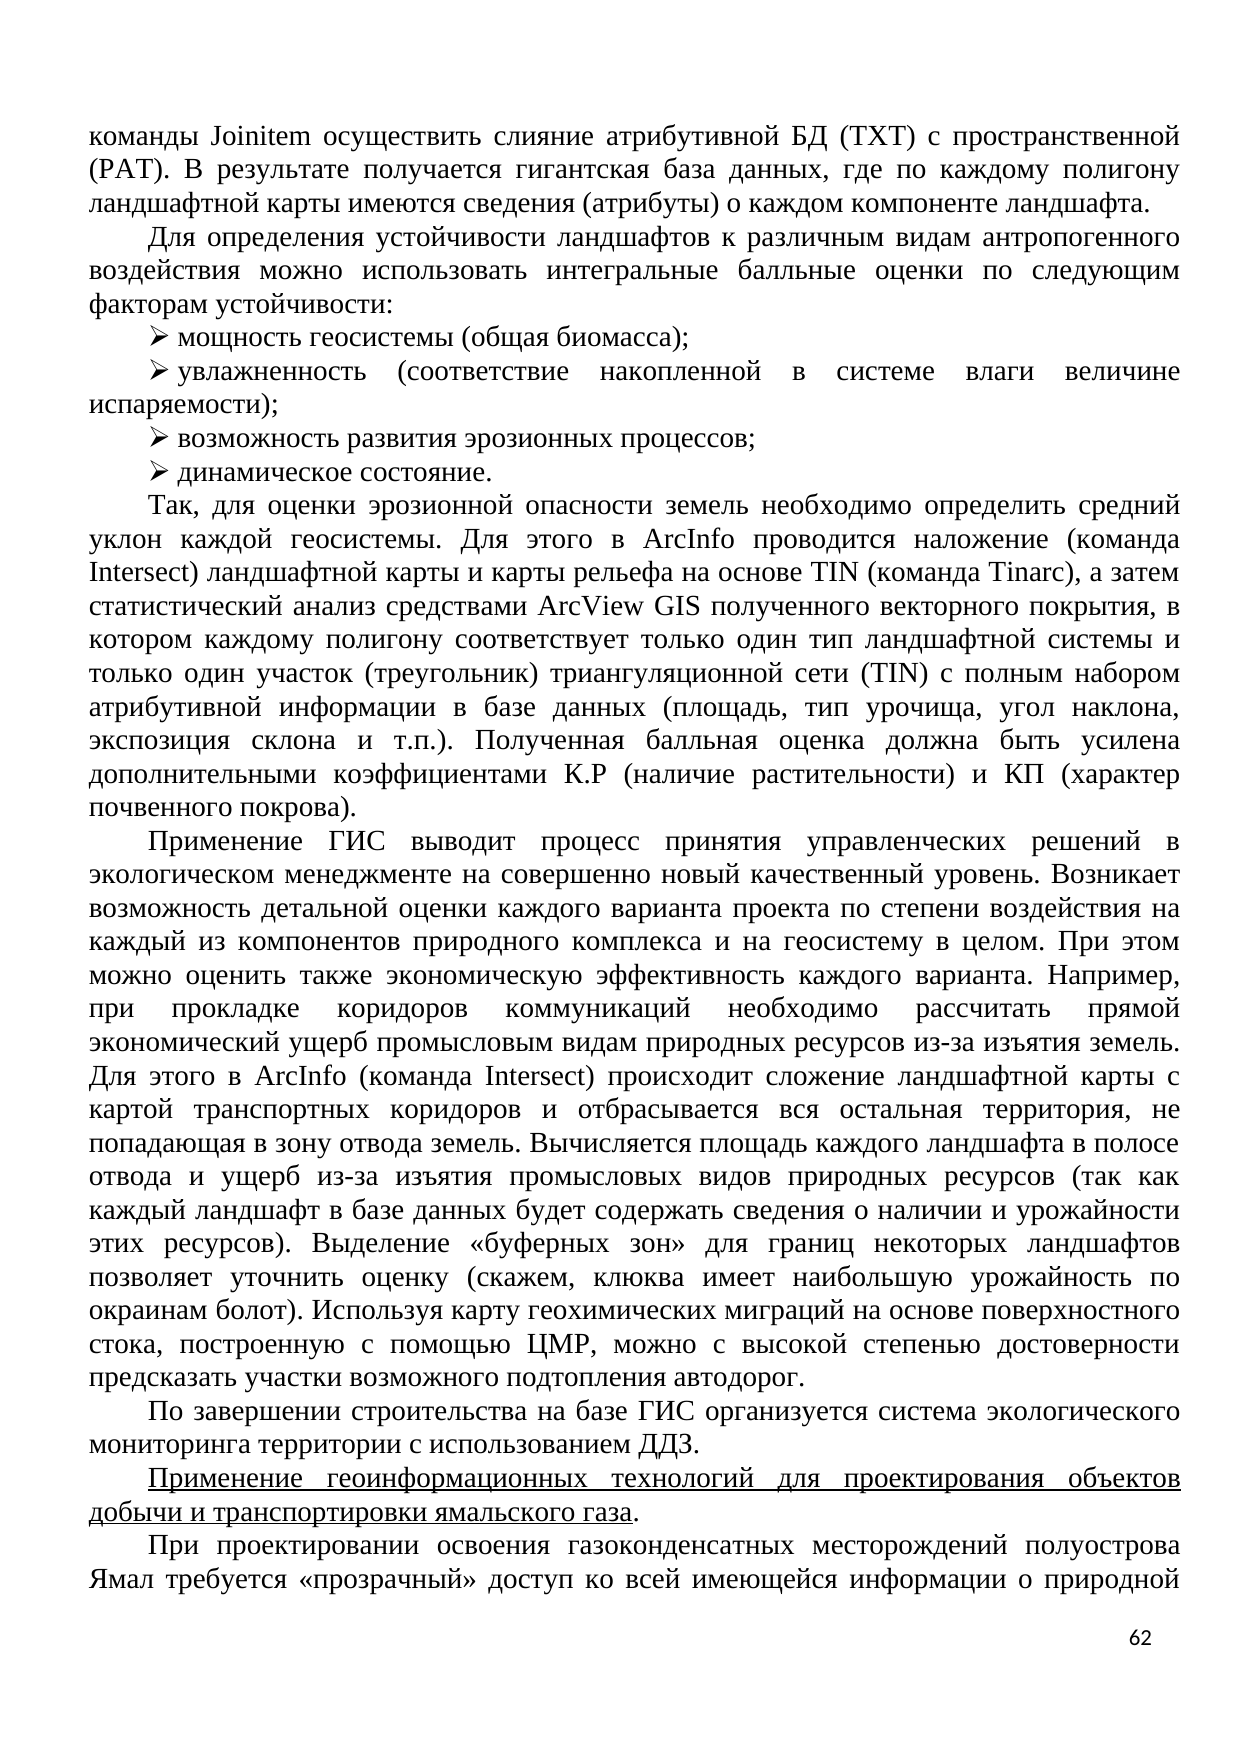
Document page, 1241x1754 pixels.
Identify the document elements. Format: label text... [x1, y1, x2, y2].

text Для определения устойчивости ландшафтов к различным видам антропогенного воздействия можно использовать интегральные балльные оценки по следующим факторам устойчивости: [88, 219, 1181, 319]
text По завершении строительства на базе ГИС организуется система экологического мониторинга территории с использованием ДДЗ. [88, 1393, 1181, 1460]
text Применение геоинформационных технологий для проектирования объектов добычи и транспортировки ямальского газа. [88, 1460, 1181, 1527]
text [88, 1527, 1181, 1594]
list увлажненность (соответствие накопленной в системе влаги величине испаряемости); [88, 353, 1181, 420]
text Так, для оценки эрозионной опасности земель необходимо определить средний уклон каждой геосистемы. Для этого в ArcInfo проводится наложение (команда Intersect) ландшафтной карты и карты рельефа на основе TIN (команда Tinarc), а затем статистический анализ средствами ArcView GIS полученного векторного покрытия, в котором каждому полигону соответствует только один тип ландшафтной системы и только один участок (треугольник) триангуляционной сети (TIN) с полным набором атрибутивной информации в базе данных (площадь, тип урочища, угол наклона, экспозиция склона и т.п.). Полученная балльная оценка должна быть усилена дополнительными коэффициентами К.Р (наличие растительности) и КП (характер почвенного покрова). [88, 487, 1181, 823]
list возможность развития эрозионных процессов; [88, 420, 1181, 454]
text Применение ГИС выводит процесс принятия управленческих решений в экологическом менеджменте на совершенно новый качественный уровень. Возникает возможность детальной оценки каждого варианта проекта по степени воздействия на каждый из компонентов природного комплекса и на геосистему в целом. При этом можно оценить также экономическую эффективность каждого варианта. Например, при прокладке коридоров коммуникаций необходимо рассчитать прямой экономический ущерб промысловым видам природных ресурсов из-за изъятия земель. Для этого в ArcInfo (команда Intersect) происходит сложение ландшафтной карты с картой транспортных коридоров и отбрасывается вся остальная территория, не попадающая в зону отвода земель. Вычисляется площадь каждого ландшафта в полосе отвода и ущерб из-за изъятия промысловых видов природных ресурсов (так как каждый ландшафт в базе данных будет содержать сведения о наличии и урожайности этих ресурсов). Выделение «буферных зон» для границ некоторых ландшафтов позволяет уточнить оценку (скажем, клюква имеет наибольшую урожайность по окраинам болот). Используя карту геохимических миграций на основе поверхностного стока, построенную с помощью ЦМР, можно с высокой степенью достоверности предсказать участки возможного подтопления автодорог. [88, 823, 1181, 1393]
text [88, 118, 1181, 219]
list мощность геосистемы (общая биомасса); [88, 319, 1181, 353]
list динамическое состояние. [88, 454, 1181, 487]
